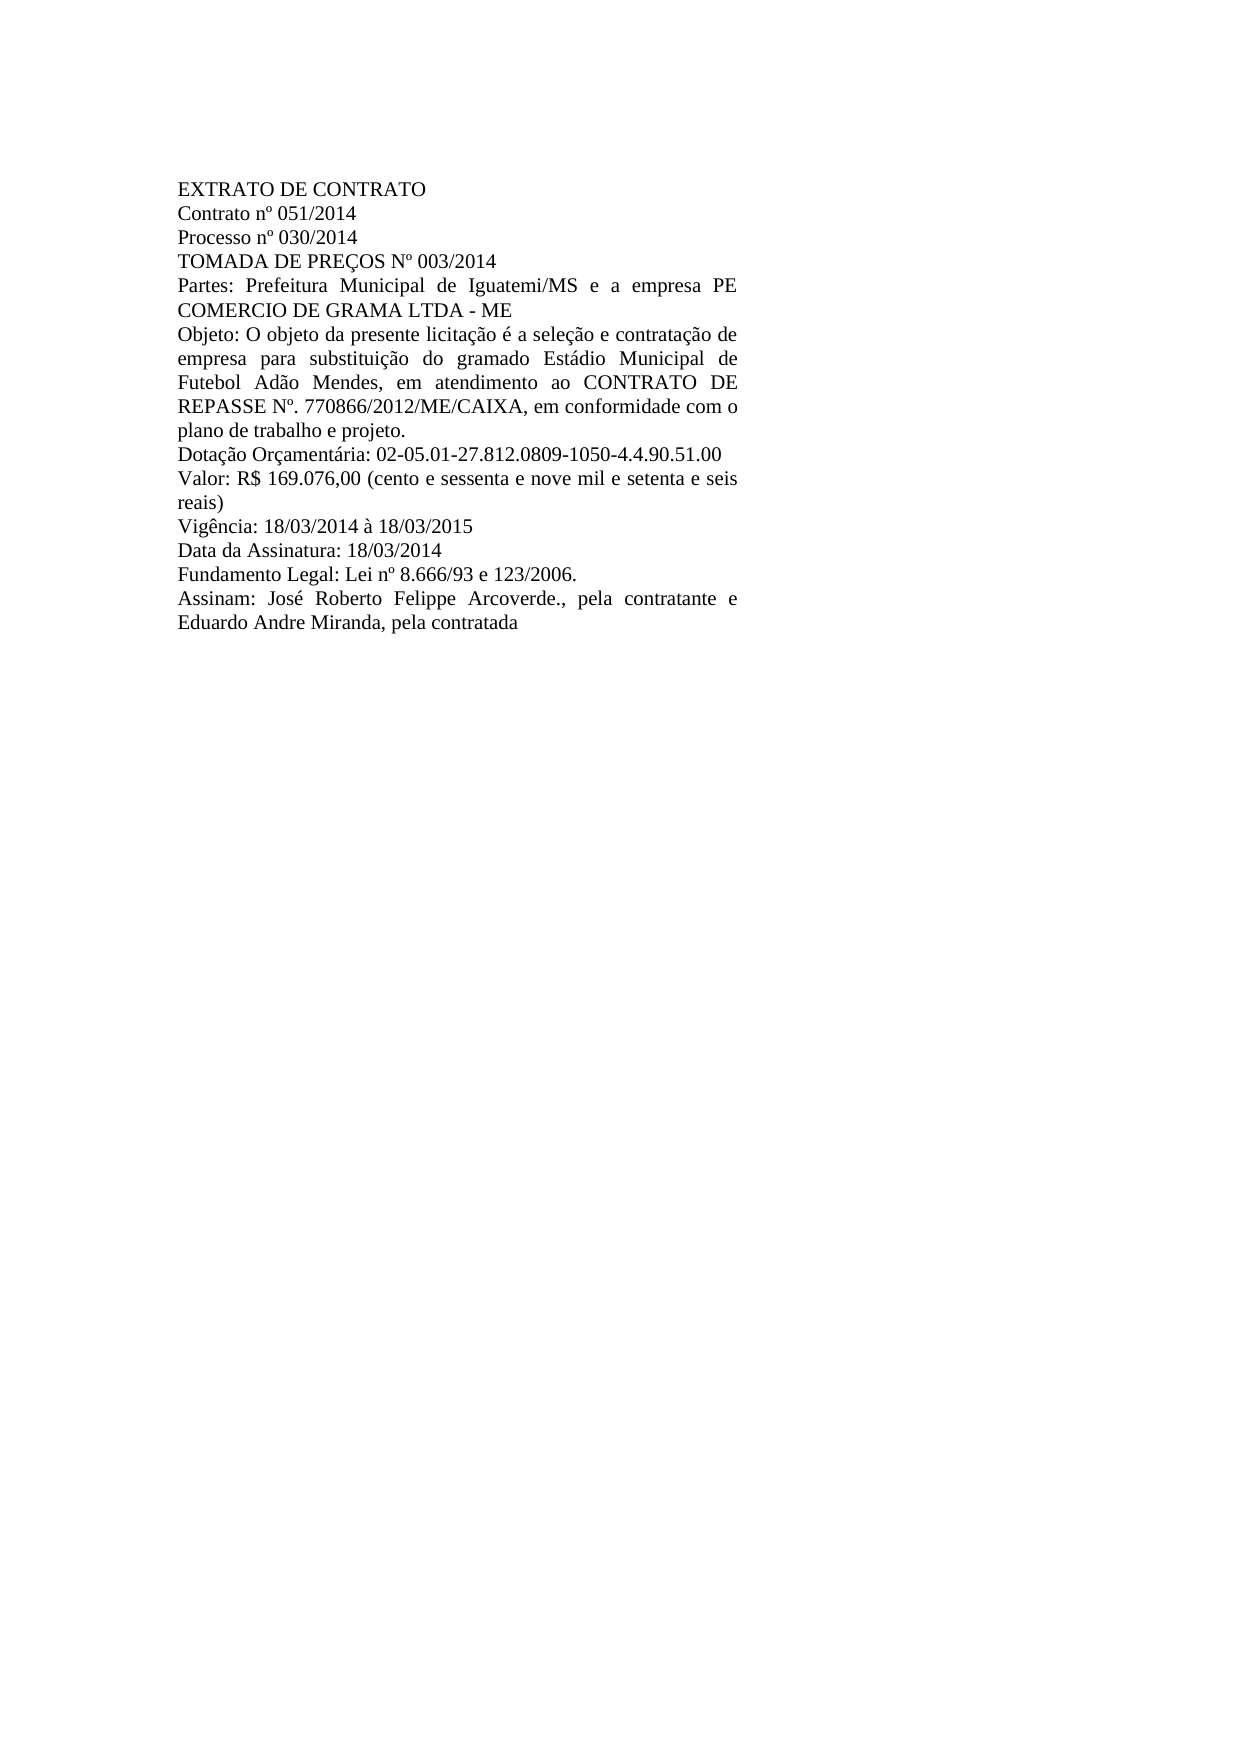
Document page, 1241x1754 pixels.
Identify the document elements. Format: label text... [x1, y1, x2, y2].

text Assinam: José Roberto Felippe Arcoverde., pela contratante e Eduardo Andre Miranda, pela contratada [177, 586, 738, 634]
text Objeto: O objeto da presente licitação é a seleção e contratação de empresa para substituição do gramado Estádio Municipal de Futebol Adão Mendes, em atendimento ao CONTRATO DE REPASSE Nº. 770866/2012/ME/CAIXA, em conformidade com o plano de trabalho e projeto. [177, 322, 738, 442]
text Vigência: 18/03/2014 à 18/03/2015 [177, 514, 738, 538]
text TOMADA DE PREÇOS Nº 003/2014 [177, 249, 738, 273]
text EXTRATO DE CONTRATO [177, 177, 738, 201]
text Processo nº 030/2014 [177, 225, 738, 249]
text Fundamento Legal: Lei nº 8.666/93 e 123/2006. [177, 562, 738, 586]
text Valor: R$ 169.076,00 (cento e sessenta e nove mil e setenta e seis reais) [177, 466, 738, 514]
text Contrato nº 051/2014 [177, 201, 738, 225]
text Partes: Prefeitura Municipal de Iguatemi/MS e a empresa PE COMERCIO DE GRAMA LTDA - ME [177, 273, 738, 322]
text Dotação Orçamentária: 02-05.01-27.812.0809-1050-4.4.90.51.00 [177, 442, 738, 466]
text Data da Assinatura: 18/03/2014 [177, 538, 738, 562]
